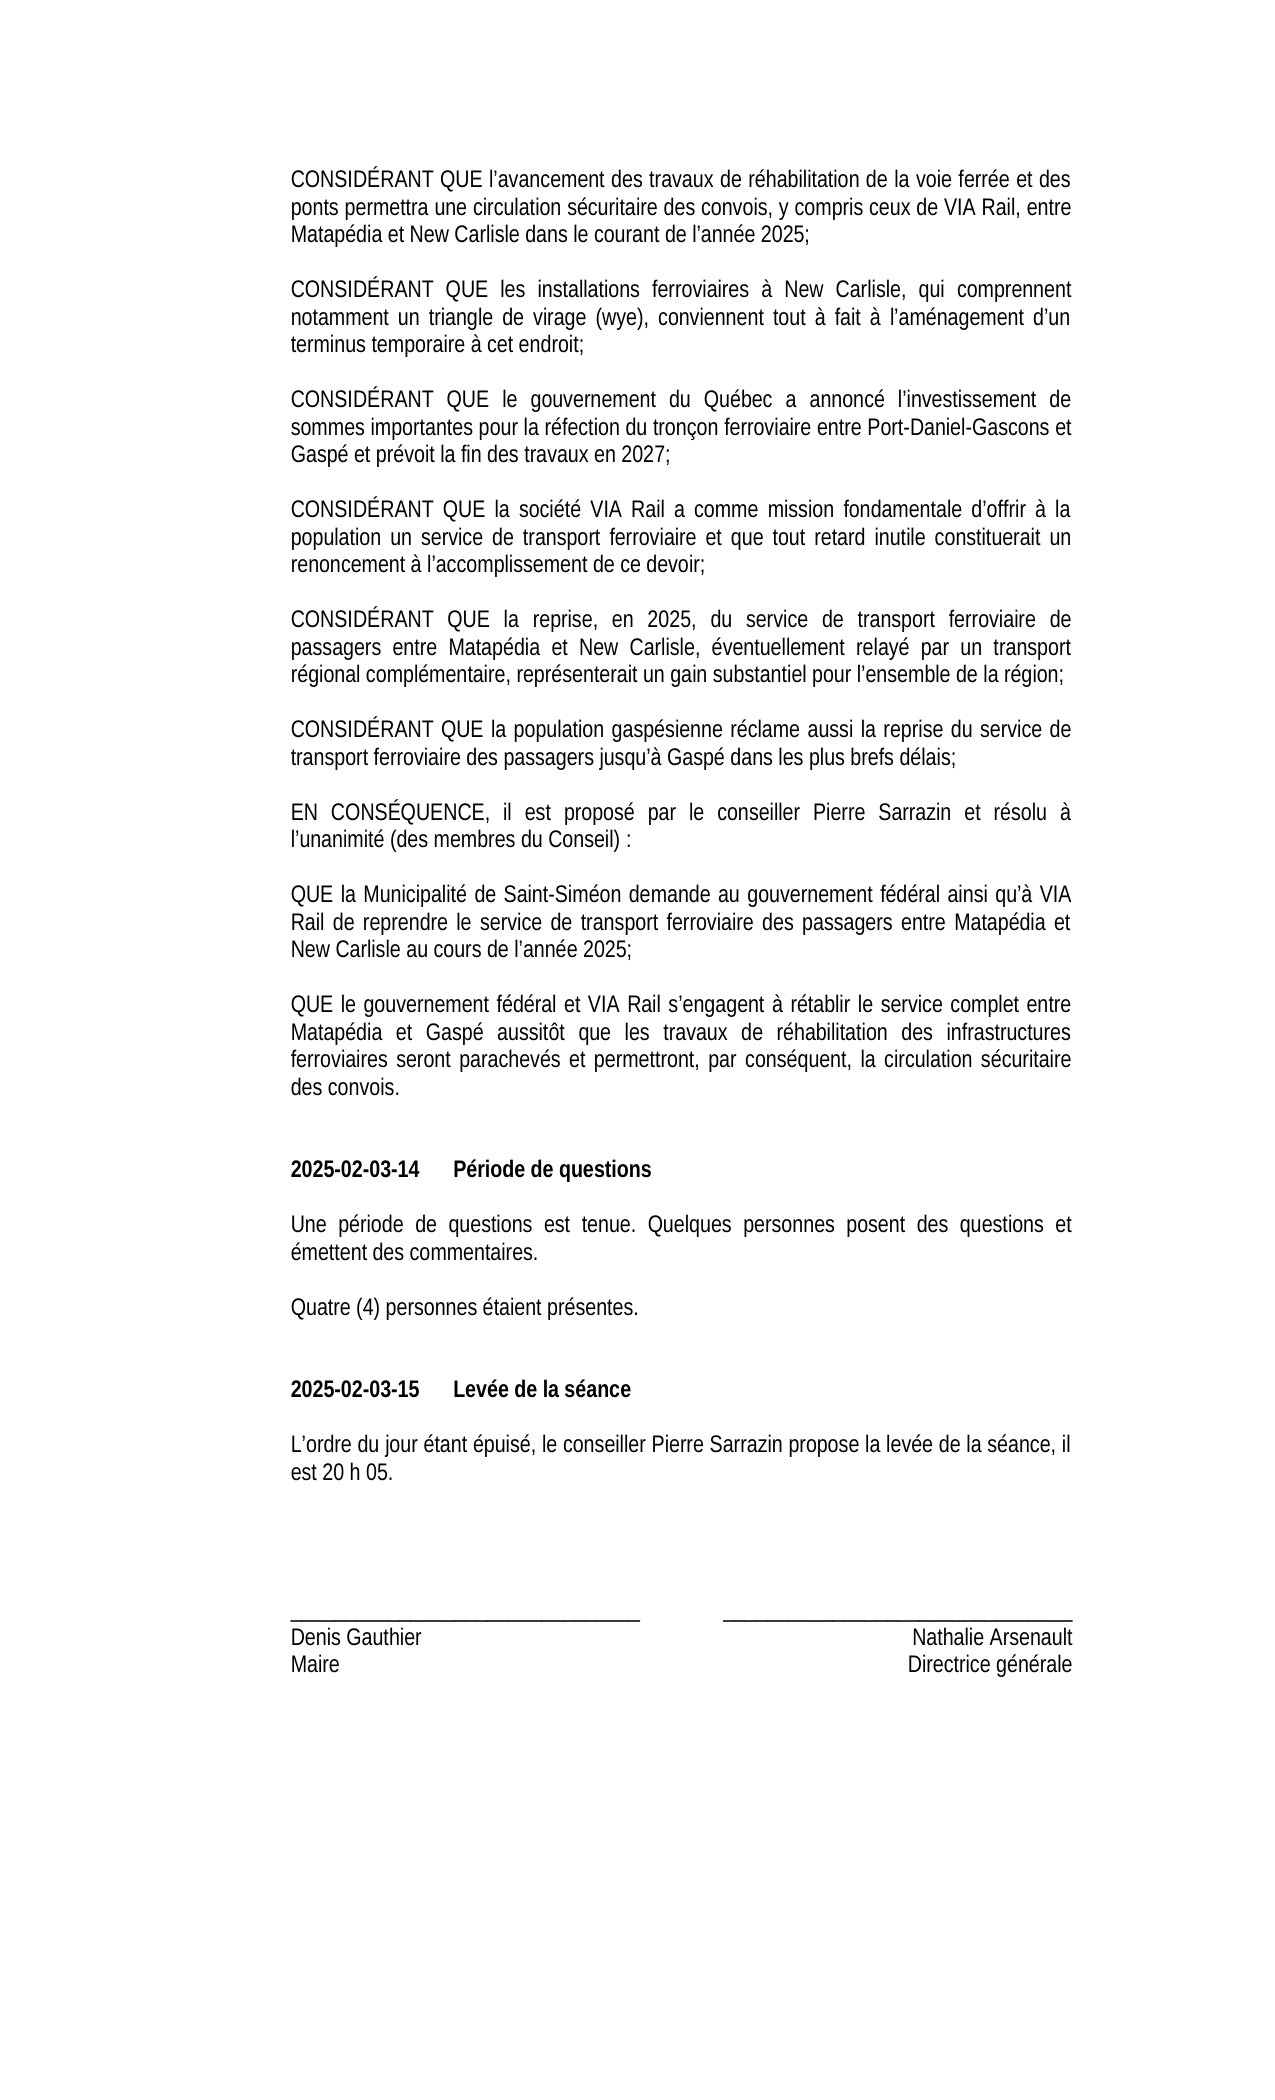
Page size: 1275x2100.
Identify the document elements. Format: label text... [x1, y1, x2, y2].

text CONSIDÉRANT QUE les installations ferroviaires à New Carlisle, qui comprennent notamment un triangle de virage (wye), conviennent tout à fait à l’aménagement d’un terminus temporaire à cet endroit; [291, 275, 1072, 358]
text Denis Gauthier Nathalie Arsenault [291, 1623, 1072, 1650]
text QUE la Municipalité de Saint-Siméon demande au gouvernement fédéral ainsi qu’à VIA Rail de reprendre le service de transport ferroviaire des passagers entre Matapédia et New Carlisle au cours de l’année 2025; [291, 880, 1072, 963]
text CONSIDÉRANT QUE la reprise, en 2025, du service de transport ferroviaire de passagers entre Matapédia et New Carlisle, éventuellement relayé par un transport régional complémentaire, représenterait un gain substantiel pour l’ensemble de la région; [291, 605, 1072, 688]
text QUE le gouvernement fédéral et VIA Rail s’engagent à rétablir le service complet entre Matapédia et Gaspé aussitôt que les travaux de réhabilitation des infrastructures ferroviaires seront parachevés et permettront, par conséquent, la circulation sécuritaire des convois. [291, 990, 1072, 1100]
text Une période de questions est tenue. Quelques personnes posent des questions et émettent des commentaires. [291, 1210, 1072, 1265]
text CONSIDÉRANT QUE le gouvernement du Québec a annoncé l’investissement de sommes importantes pour la réfection du tronçon ferroviaire entre Port-Daniel-Gascons et Gaspé et prévoit la fin des travaux en 2027; [291, 385, 1072, 468]
text Maire Directrice générale [291, 1650, 1072, 1678]
text ________________________________ ________________________________ [291, 1595, 1072, 1623]
text 2025-02-03-15 Levée de la séance [291, 1375, 1072, 1403]
text CONSIDÉRANT QUE la société VIA Rail a comme mission fondamentale d’offrir à la population un service de transport ferroviaire et que tout retard inutile constituerait un renoncement à l’accomplissement de ce devoir; [291, 495, 1072, 578]
text CONSIDÉRANT QUE l’avancement des travaux de réhabilitation de la voie ferrée et des ponts permettra une circulation sécuritaire des convois, y compris ceux de VIA Rail, entre Matapédia et New Carlisle dans le courant de l’année 2025; [291, 165, 1072, 248]
text CONSIDÉRANT QUE la population gaspésienne réclame aussi la reprise du service de transport ferroviaire des passagers jusqu’à Gaspé dans les plus brefs délais; [291, 715, 1072, 770]
text 2025-02-03-14 Période de questions [291, 1155, 1072, 1183]
text EN CONSÉQUENCE, il est proposé par le conseiller Pierre Sarrazin et résolu à l’unanimité (des membres du Conseil) : [291, 798, 1072, 853]
text Quatre (4) personnes étaient présentes. [291, 1293, 1072, 1320]
text L’ordre du jour étant épuisé, le conseiller Pierre Sarrazin propose la levée de la séance, il est 20 h 05. [291, 1430, 1072, 1485]
